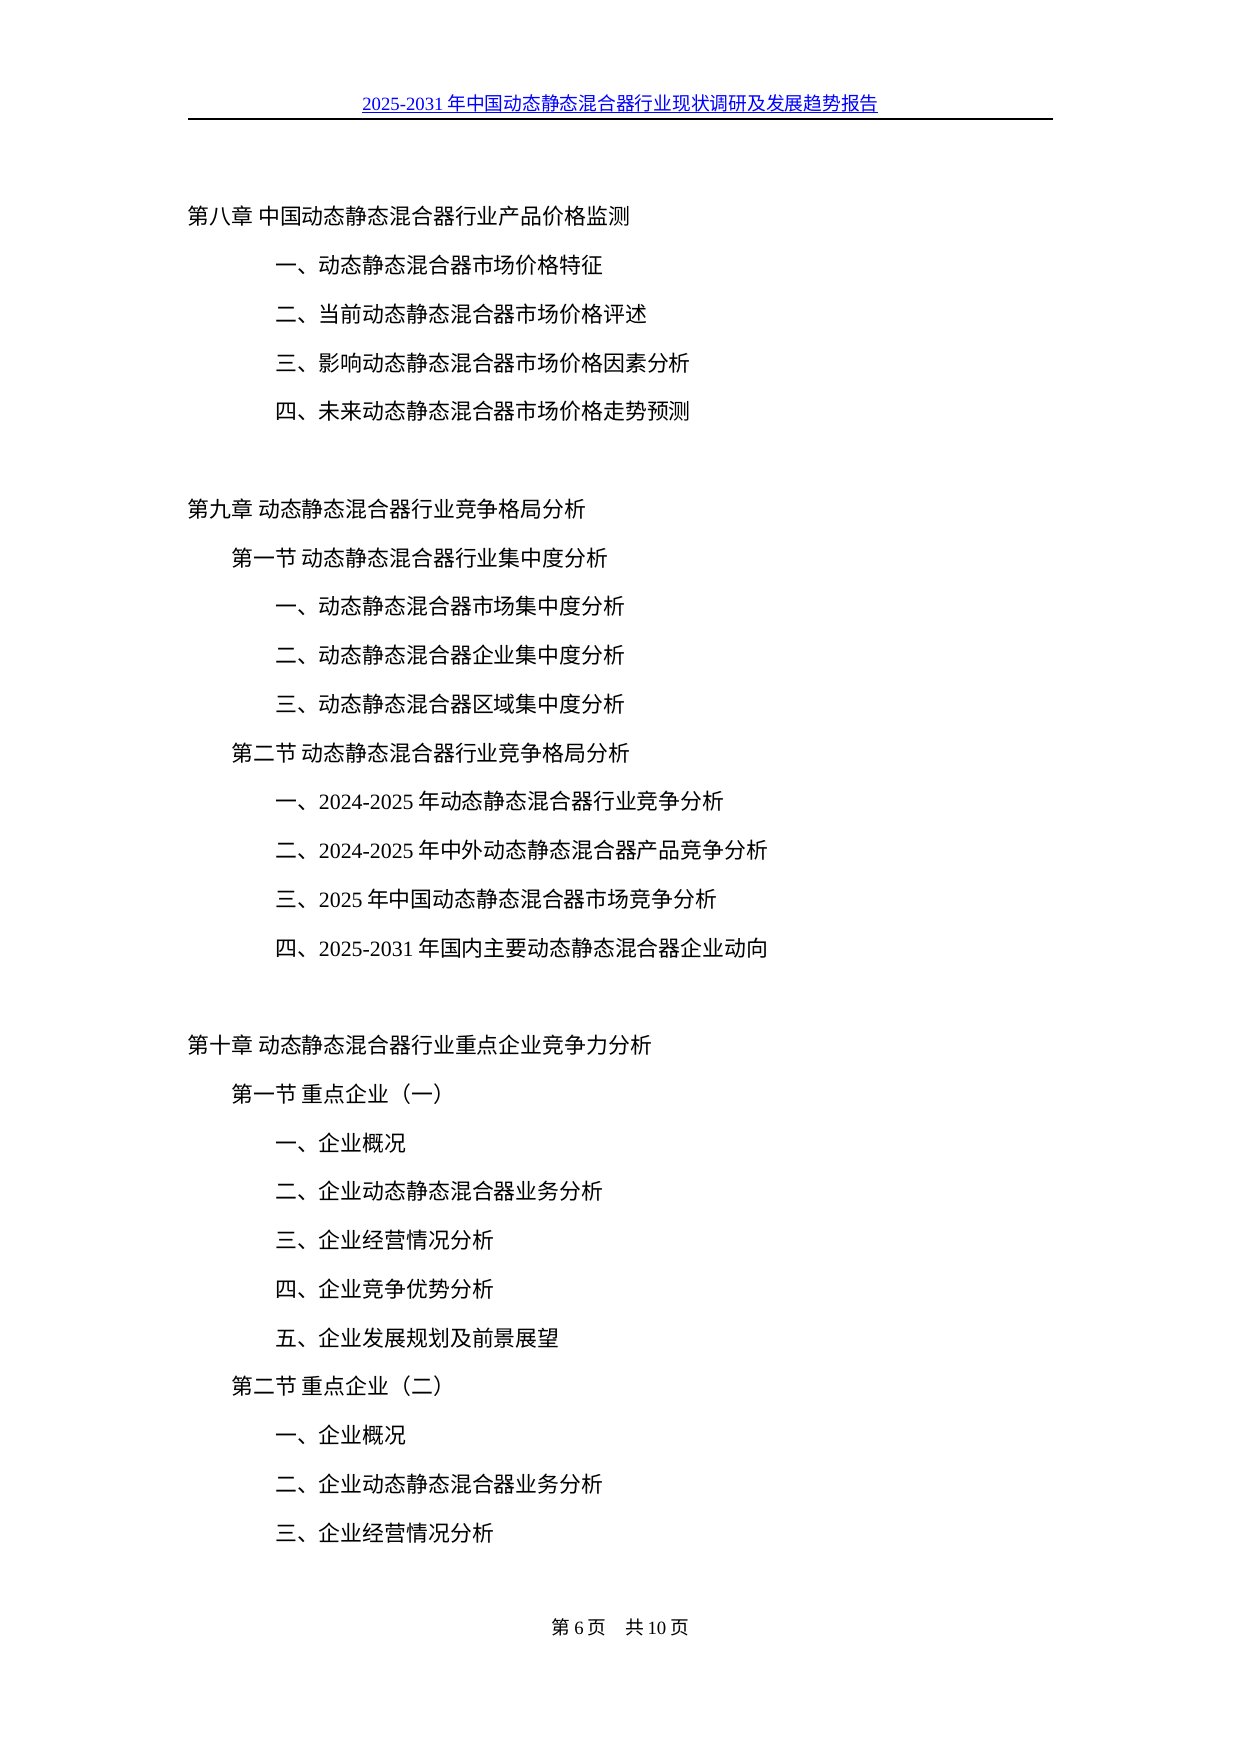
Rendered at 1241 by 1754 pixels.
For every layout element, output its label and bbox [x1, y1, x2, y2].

text [187, 150, 1053, 1548]
